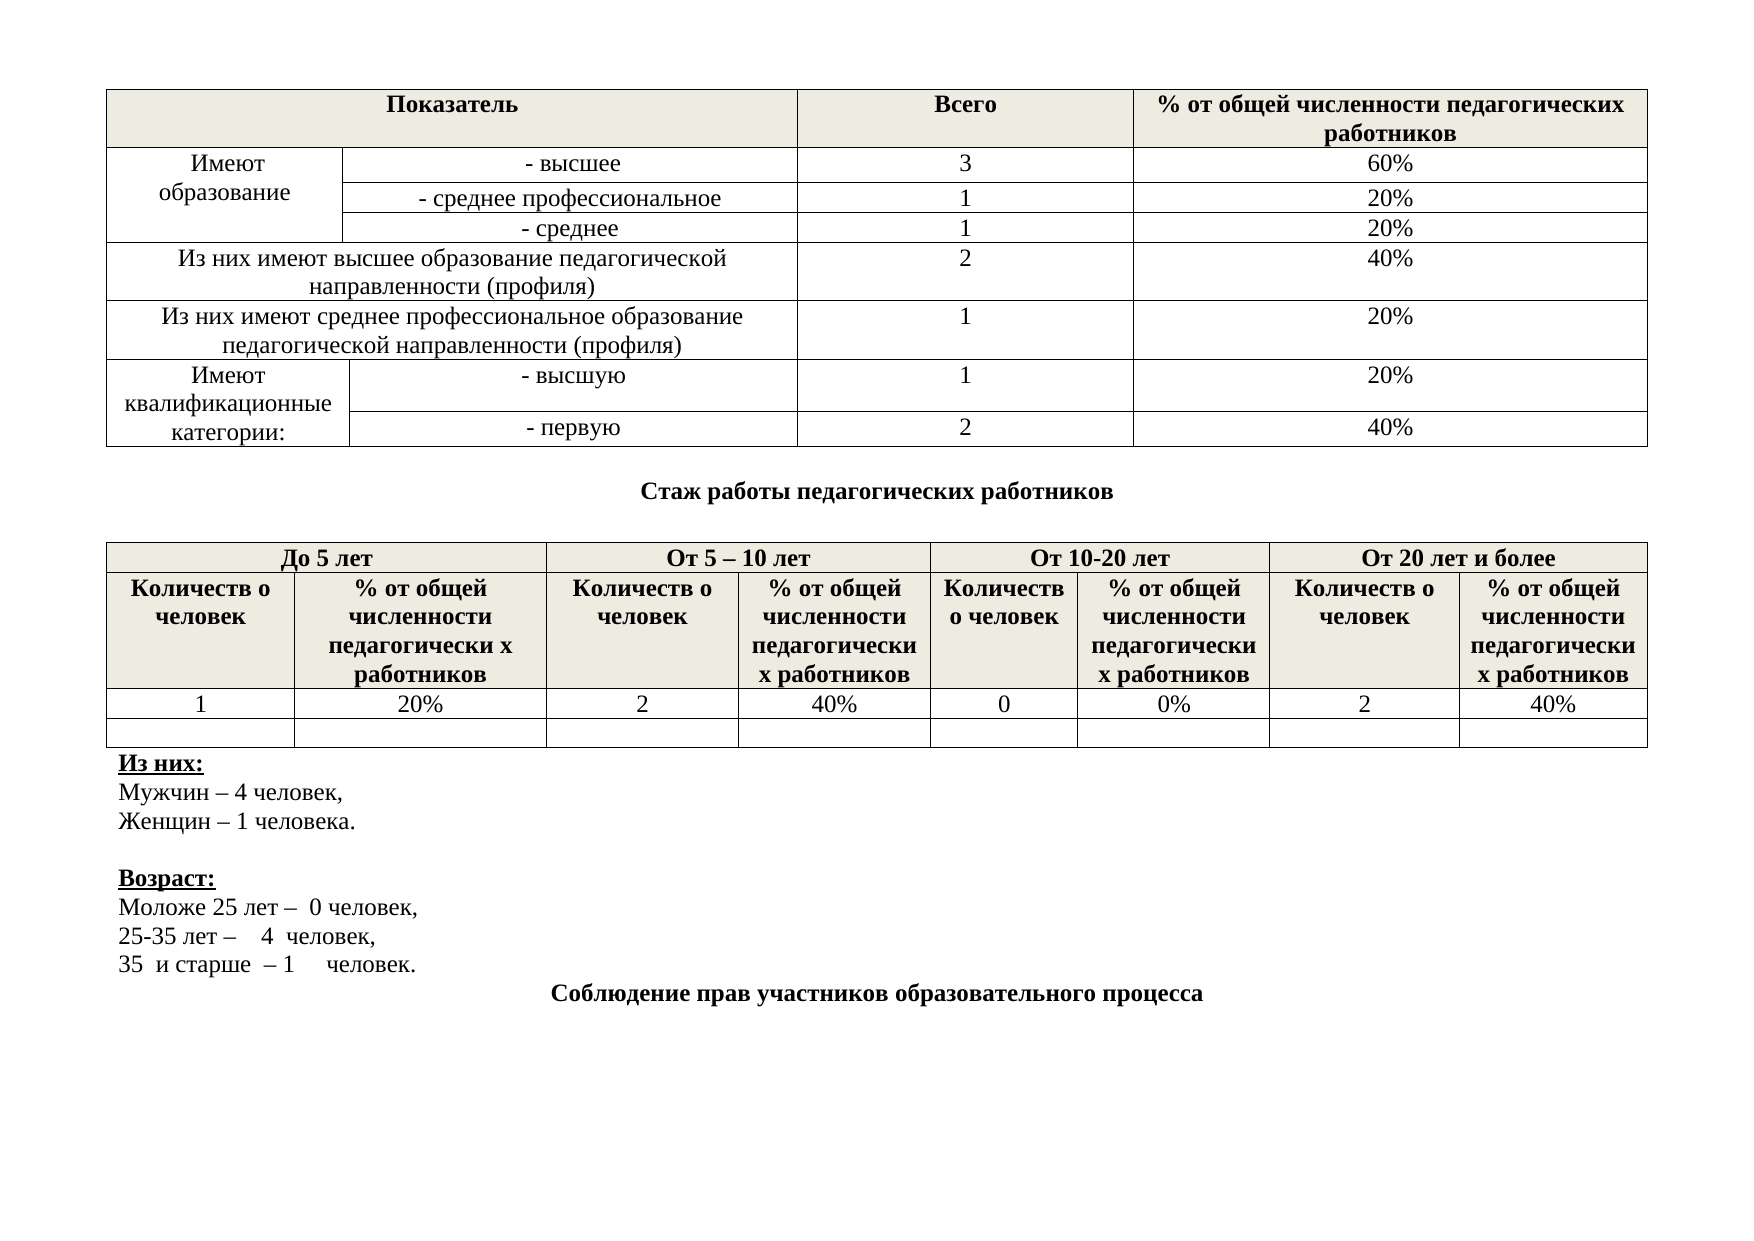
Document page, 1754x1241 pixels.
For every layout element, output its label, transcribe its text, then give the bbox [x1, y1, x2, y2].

table_cell % от общей численности педагогически х работников [295, 573, 546, 688]
table_cell 60% [1134, 148, 1647, 182]
table_cell 0% [1078, 689, 1269, 717]
table_cell Имеют образование [107, 148, 342, 242]
table_cell [295, 719, 546, 747]
table_cell 1 [798, 360, 1133, 411]
table_cell 20% [1134, 183, 1647, 212]
table_cell % от общей численности педагогически х работников [1460, 573, 1647, 688]
table_cell 20% [295, 689, 546, 717]
table_header От 5 – 10 лет [547, 543, 930, 572]
table_cell [1460, 719, 1647, 747]
table_header Показатель [107, 90, 797, 147]
table_cell [1078, 719, 1269, 747]
table_cell Из них имеют среднее профессиональное образование педагогической направленности (профиля) [107, 301, 797, 359]
table_header До 5 лет [107, 543, 546, 572]
text Моложе 25 лет – 0 человек, 25-35 лет – 4 человек, 35 и старше – 1 человек. [118, 892, 1636, 978]
table_cell Имеют квалификационные категории: [107, 360, 349, 446]
table_header От 10-20 лет [931, 543, 1269, 572]
table_cell 40% [1134, 412, 1647, 446]
table_cell 0 [931, 689, 1077, 717]
table_cell % от общей численности педагогически х работников [1078, 573, 1269, 688]
table_cell - высшую [350, 360, 797, 411]
table_cell 2 [1270, 689, 1459, 717]
table_cell 20% [1134, 360, 1647, 411]
table_cell 3 [798, 148, 1133, 182]
table_cell [547, 719, 738, 747]
table_header Всего [798, 90, 1133, 147]
table_cell 1 [107, 689, 294, 717]
table_cell - среднее профессиональное [343, 183, 797, 212]
table_cell 1 [798, 213, 1133, 242]
table_cell - первую [350, 412, 797, 446]
table_cell Количеств о человек [107, 573, 294, 688]
table_cell 20% [1134, 213, 1647, 242]
table_cell [107, 719, 294, 747]
table_cell Количеств о человек [1270, 573, 1459, 688]
table_cell 2 [798, 243, 1133, 300]
table_header % от общей численности педагогических работников [1134, 90, 1647, 147]
table_cell Из них имеют высшее образование педагогической направленности (профиля) [107, 243, 797, 300]
text Стаж работы педагогических работников [118, 476, 1636, 504]
text Соблюдение прав участников образовательного процесса [118, 978, 1636, 1007]
table_cell 40% [739, 689, 930, 717]
table_cell [739, 719, 930, 747]
table_cell - высшее [343, 148, 797, 182]
table_cell 2 [547, 689, 738, 717]
table_cell 20% [1134, 301, 1647, 359]
text Из них: Мужчин – 4 человек, Женщин – 1 человека. [118, 748, 1636, 834]
table_cell Количеств о человек [547, 573, 738, 688]
table_cell 1 [798, 183, 1133, 212]
text Возраст: [118, 863, 1636, 892]
table_cell 1 [798, 301, 1133, 359]
table_cell 40% [1134, 243, 1647, 300]
table_cell % от общей численности педагогически х работников [739, 573, 930, 688]
table_cell 40% [1460, 689, 1647, 717]
table_cell [1270, 719, 1459, 747]
table_cell 2 [798, 412, 1133, 446]
table_cell - среднее [343, 213, 797, 242]
table_header От 20 лет и более [1270, 543, 1647, 572]
table_cell [931, 719, 1077, 747]
table_cell Количеств о человек [931, 573, 1077, 688]
